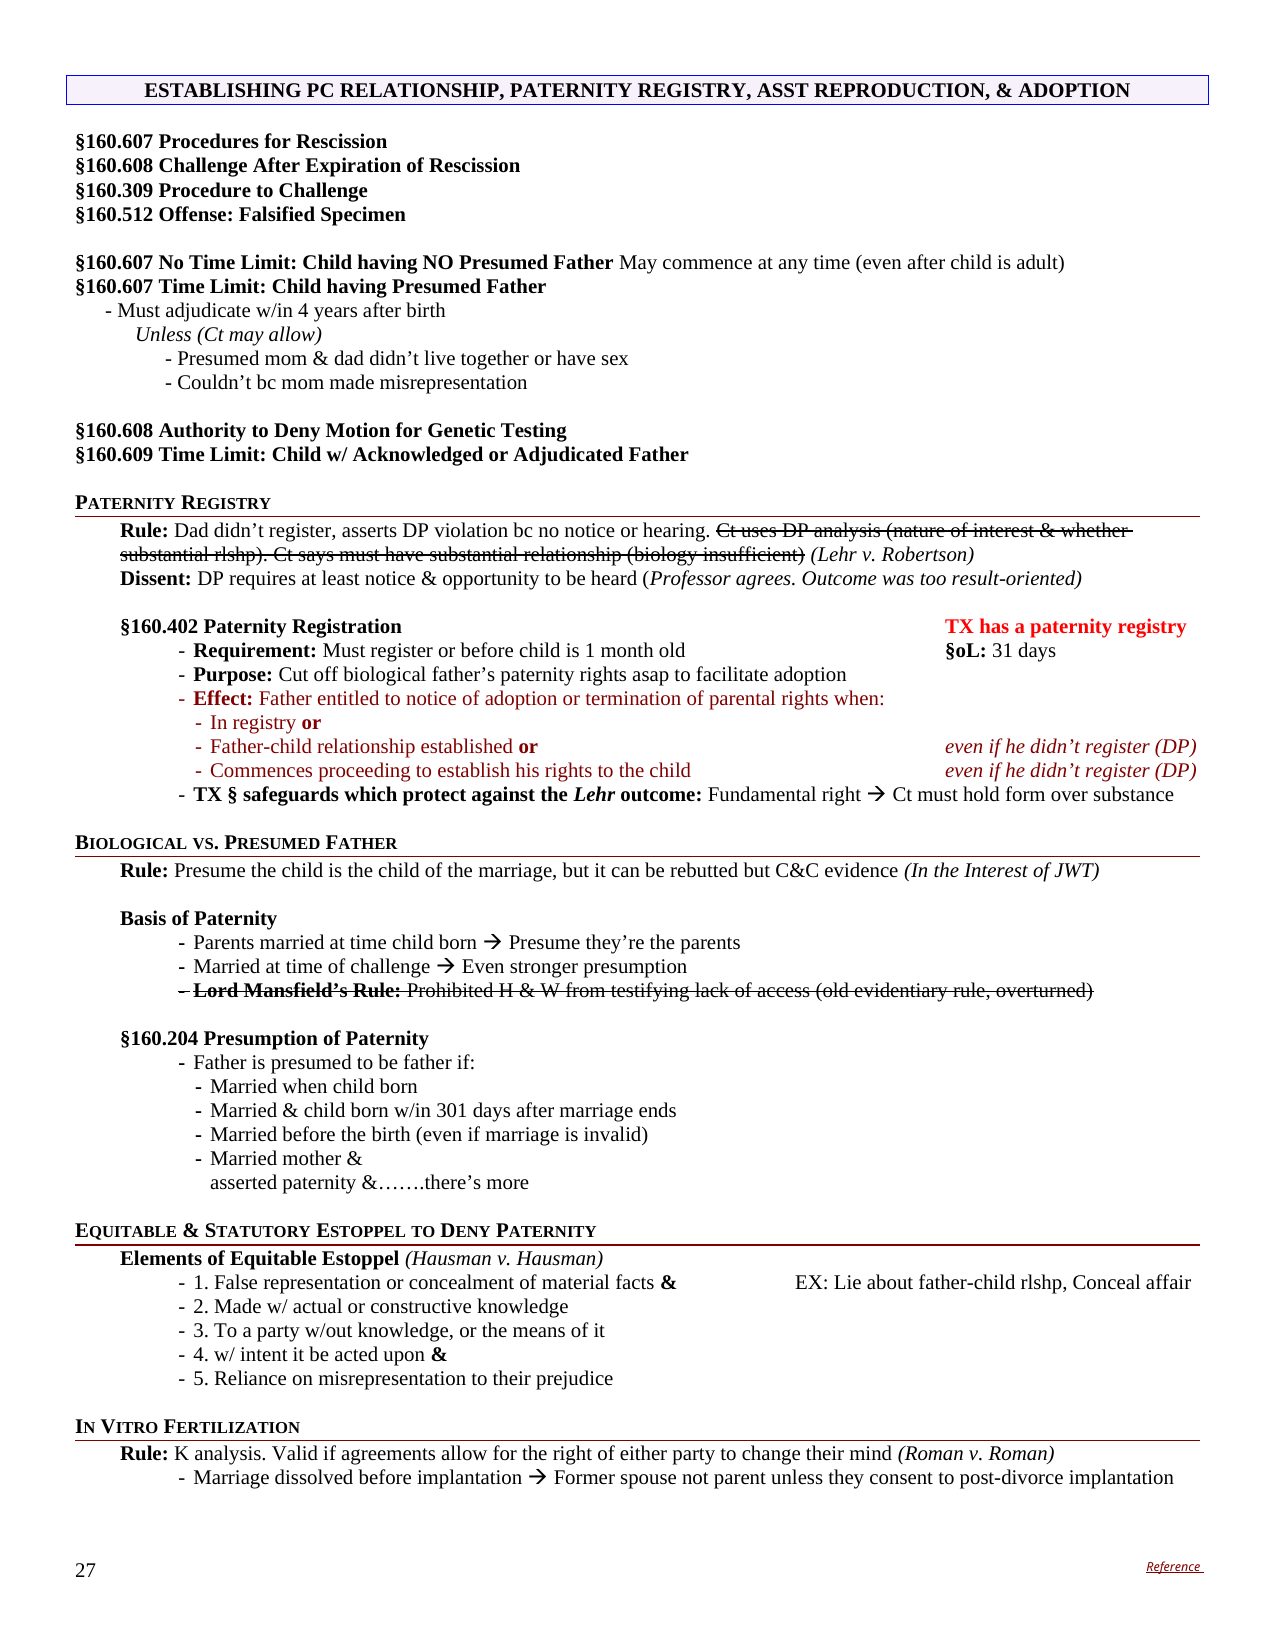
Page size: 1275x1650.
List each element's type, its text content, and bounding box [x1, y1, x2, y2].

list Elements of Equitable Estoppel (Hausman v. Hausman) [105, 1246, 1200, 1270]
list TX § safeguards which protect against the Lehr outcome: Fundamental right Ct must hold form over substance [178, 782, 1200, 806]
list 5. Reliance on misrepresentation to their prejudice [178, 1366, 1200, 1390]
text §160.512 Offense: Falsified Specimen [75, 202, 1200, 226]
list 3. To a party w/out knowledge, or the means of it [178, 1318, 1200, 1342]
list §160.402 Paternity Registration TX has a paternity registry [105, 614, 1200, 638]
text - Couldn’t bc mom made misrepresentation [75, 370, 1200, 394]
list Married mother & asserted paternity &…….there’s more [195, 1146, 1200, 1194]
list Marriage dissolved before implantation Former spouse not parent unless they consent to post-divorce implantation [178, 1465, 1200, 1489]
list Married when child born [195, 1074, 1200, 1098]
list 4. w/ intent it be acted upon & [178, 1342, 1200, 1366]
subtitle Biological vs. Presumed Father [75, 830, 1200, 856]
text - Presumed mom & dad didn’t live together or have sex [75, 346, 1200, 370]
text §160.609 Time Limit: Child w/ Acknowledged or Adjudicated Father [75, 442, 1200, 466]
list Rule: K analysis. Valid if agreements allow for the right of either party to change their mind (Roman v. Roman) [105, 1441, 1200, 1465]
list Rule: Presume the child is the child of the marriage, but it can be rebutted but C&C evidence (In the Interest of JWT) [105, 857, 1200, 882]
list Married & child born w/in 301 days after marriage ends [195, 1098, 1200, 1122]
text §160.608 Challenge After Expiration of Rescission [75, 153, 1200, 177]
text Unless (Ct may allow) [75, 322, 1200, 346]
list Requirement: Must register or before child is 1 month old §oL: 31 days [178, 638, 1200, 662]
list Father-child relationship established or even if he didn’t register (DP) [195, 734, 1200, 758]
text §160.607 No Time Limit: Child having NO Presumed Father May commence at any time (even after child is adult) [75, 250, 1200, 274]
list Lord Mansfield’s Rule: Prohibited H & W from testifying lack of access (old evidentiary rule, overturned) [178, 978, 1200, 1002]
text - Must adjudicate w/in 4 years after birth [75, 298, 1200, 322]
list Rule: Dad didn’t register, asserts DP violation bc no notice or hearing. Ct uses DP analysis (nature of interest & whether substantial rlshp). Ct says must have substantial relationship (biology insufficient) (Lehr v. Robertson) [105, 517, 1200, 566]
list Married before the birth (even if marriage is invalid) [195, 1122, 1200, 1146]
text §160.608 Authority to Deny Motion for Genetic Testing [75, 418, 1200, 442]
subtitle In Vitro Fertilization [75, 1414, 1200, 1440]
subtitle Paternity Registry [75, 490, 1200, 516]
list Married at time of challenge Even stronger presumption [178, 954, 1200, 978]
list Effect: Father entitled to notice of adoption or termination of parental rights when: [178, 686, 1200, 710]
list 2. Made w/ actual or constructive knowledge [178, 1294, 1200, 1318]
list Parents married at time child born Presume they’re the parents [178, 930, 1200, 954]
text §160.309 Procedure to Challenge [75, 177, 1200, 202]
list Commences proceeding to establish his rights to the child even if he didn’t register (DP) [195, 758, 1200, 782]
list Dissent: DP requires at least notice & opportunity to be heard (Professor agrees. Outcome was too result-oriented) [105, 566, 1200, 590]
subtitle EstablishING PC Relationship, Paternity Registry, Asst Reproduction, & Adoption [67, 76, 1208, 104]
subtitle Equitable & Statutory Estoppel to Deny Paternity [75, 1218, 1200, 1244]
list Father is presumed to be father if: [178, 1050, 1200, 1074]
list Purpose: Cut off biological father’s paternity rights asap to facilitate adoption [178, 662, 1200, 686]
list §160.204 Presumption of Paternity [105, 1026, 1200, 1050]
text §160.607 Procedures for Rescission [75, 129, 1200, 153]
list 1. False representation or concealment of material facts & EX: Lie about father-child rlshp, Conceal affair [178, 1270, 1200, 1294]
list Basis of Paternity [105, 906, 1200, 930]
text §160.607 Time Limit: Child having Presumed Father [75, 274, 1200, 298]
list In registry or [195, 710, 1200, 734]
